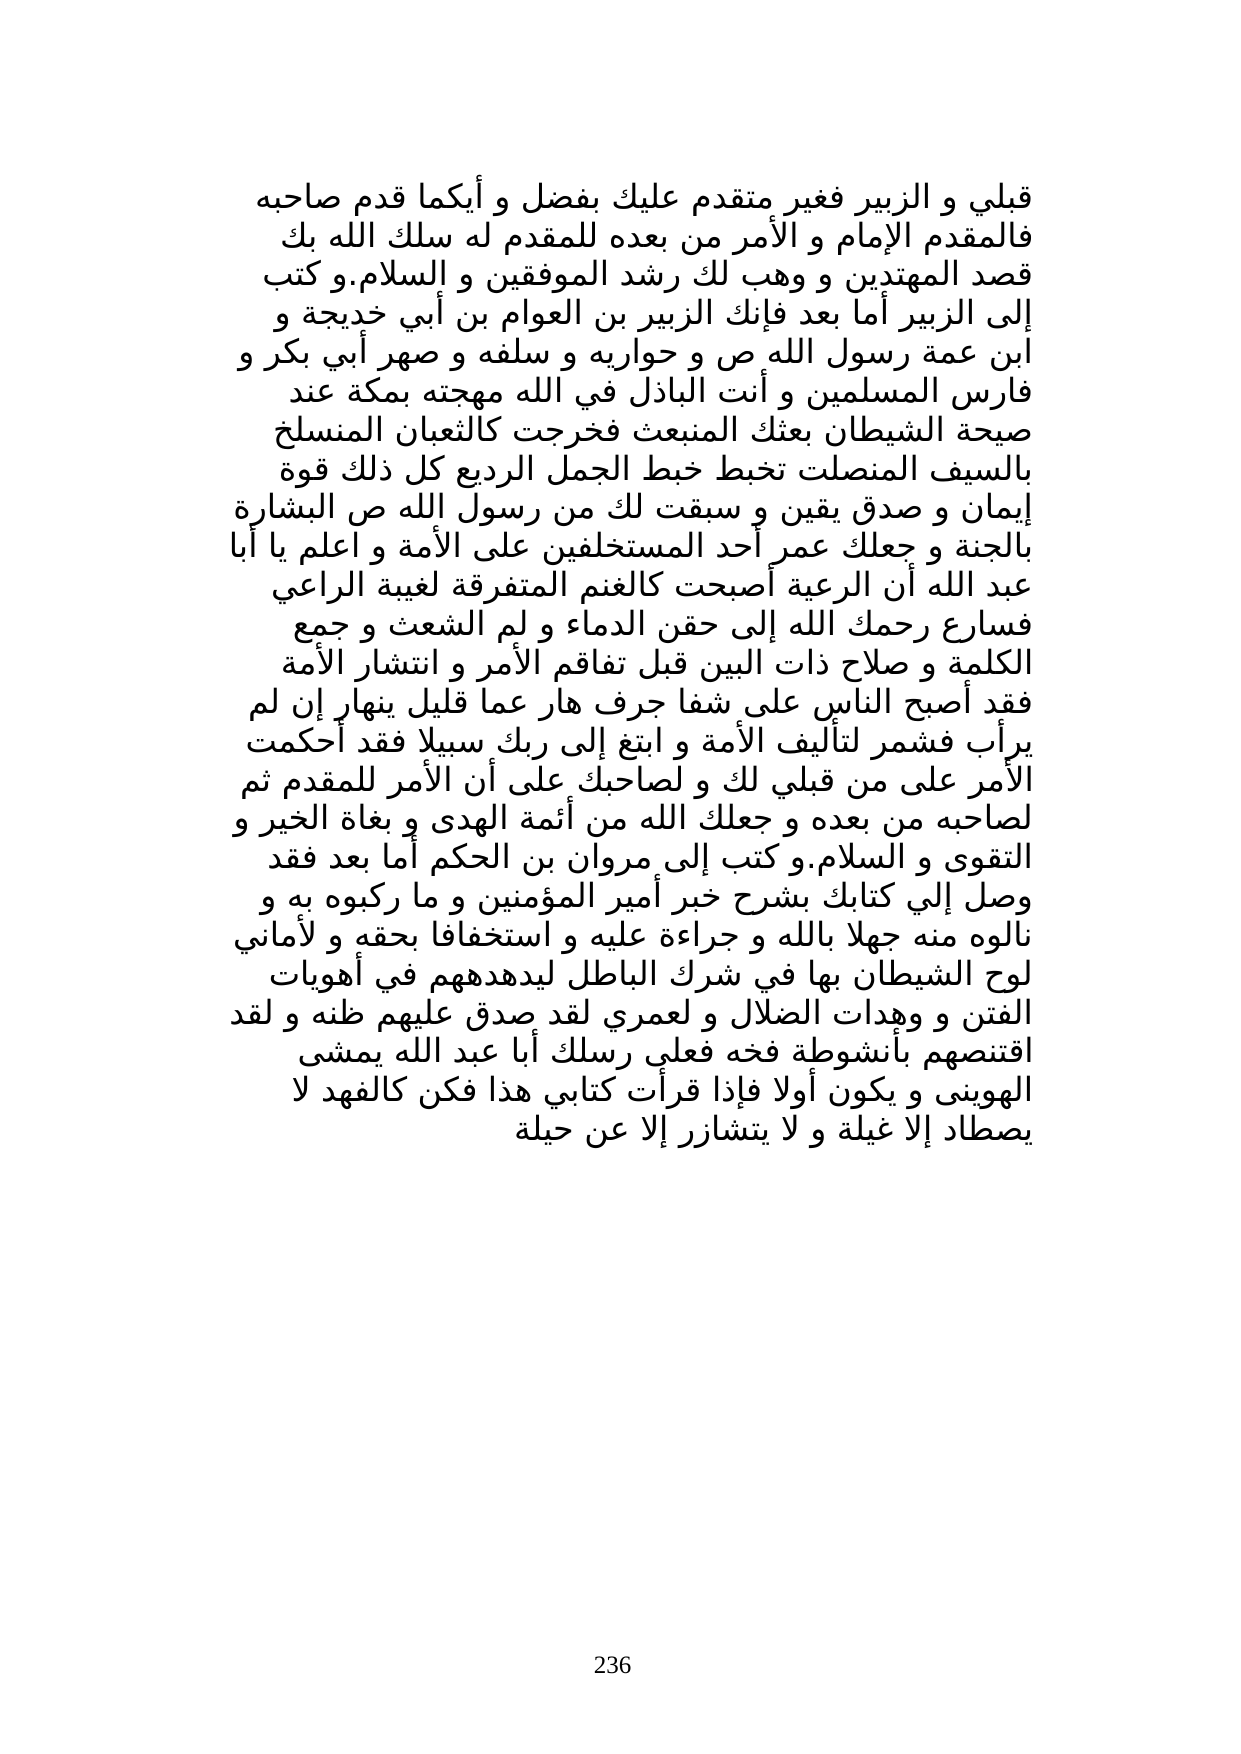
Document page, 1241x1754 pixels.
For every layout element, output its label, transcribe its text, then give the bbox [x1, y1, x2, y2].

text قبلي و الزبير فغير متقدم عليك بفضل و أيكما قدم صاحبه فالمقدم الإمام و الأمر من بعده للمقدم له سلك الله بك قصد المهتدين و وهب لك رشد الموفقين و السلام.و كتب إلى الزبير أما بعد فإنك الزبير بن العوام بن أبي خديجة و ابن عمة رسول الله ص و حواريه و سلفه و صهر أبي بكر و فارس المسلمين و أنت الباذل في الله مهجته بمكة عند صيحة الشيطان بعثك المنبعث فخرجت كالثعبان المنسلخ بالسيف المنصلت تخبط خبط الجمل الرديع كل ذلك قوة إيمان و صدق يقين و سبقت لك من رسول الله ص البشارة بالجنة و جعلك عمر أحد المستخلفين على الأمة و اعلم يا أبا عبد الله أن الرعية أصبحت كالغنم المتفرقة لغيبة الراعي فسارع رحمك الله إلى حقن الدماء و لم الشعث و جمع الكلمة و صلاح ذات البين قبل تفاقم الأمر و انتشار الأمة فقد أصبح الناس على شفا جرف هار عما قليل ينهار إن لم يرأب فشمر لتأليف الأمة و ابتغ إلى ربك سبيلا فقد أحكمت الأمر على من قبلي لك و لصاحبك على أن الأمر للمقدم ثم لصاحبه من بعده و جعلك الله من أئمة الهدى و بغاة الخير و التقوى و السلام.و كتب إلى مروان بن الحكم أما بعد فقد وصل إلي كتابك بشرح خبر أمير المؤمنين و ما ركبوه به و نالوه منه جهلا بالله و جراءة عليه و استخفافا بحقه و لأماني لوح الشيطان بها في شرك الباطل ليدهدههم في أهويات الفتن و وهدات الضلال و لعمري لقد صدق عليهم ظنه و لقد اقتنصهم بأنشوطة فخه فعلى رسلك أبا عبد الله يمشى الهوينى و يكون أولا فإذا قرأت كتابي هذا فكن كالفهد لا يصطاد إلا غيلة و لا يتشازر إلا عن حيلة [222, 177, 1033, 1148]
